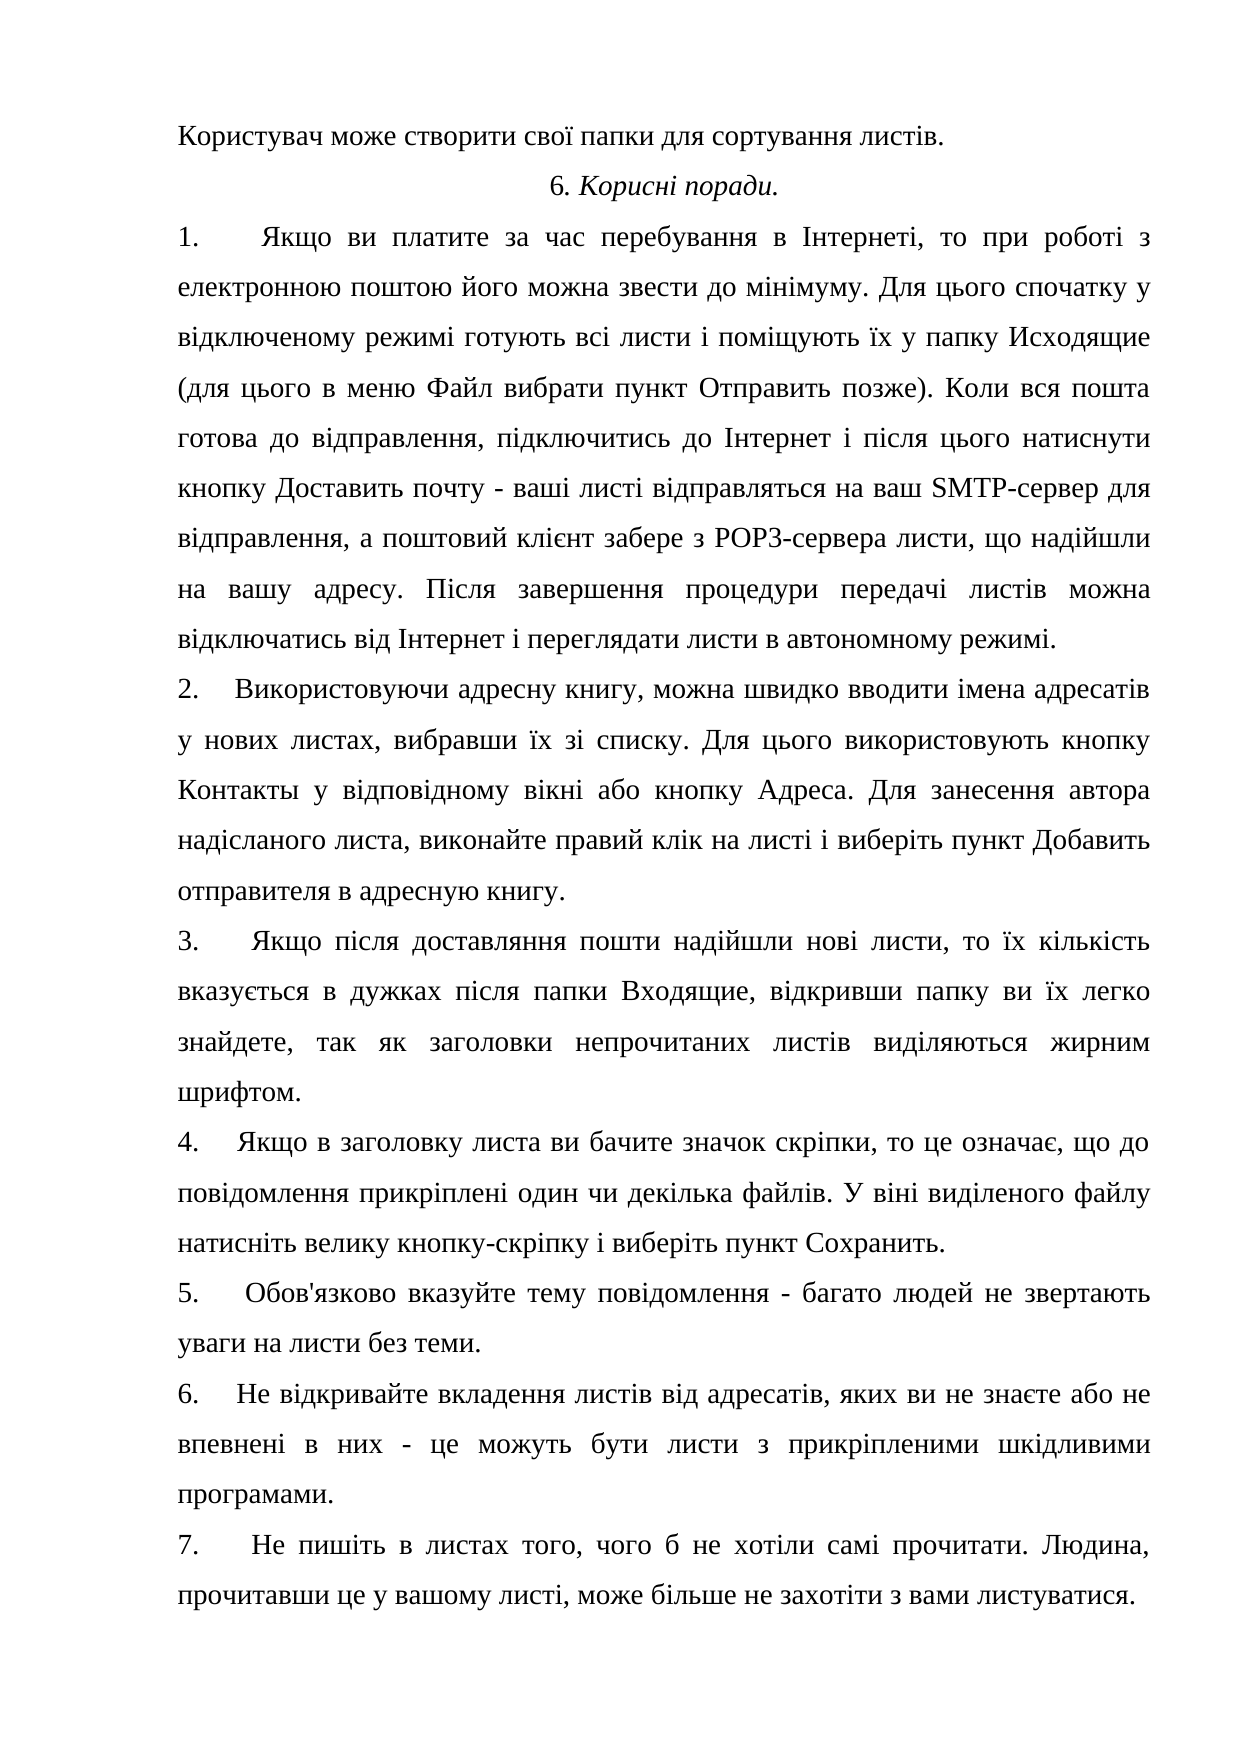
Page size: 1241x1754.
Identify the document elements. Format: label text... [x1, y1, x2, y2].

text 2. Використовуючи адресну книгу, можна швидко вводити імена адресатів у нових листах, вибравши їх зі списку. Для цього використовують кнопку Контакты у відповідному вікні або кнопку Адреса. Для занесення автора надісланого листа, виконайте правий клік на листі і виберіть пункт Добавить отправителя в адресную книгу. [177, 672, 1152, 906]
text Користувач може створити свої папки для сортування листів. [177, 118, 1152, 152]
text 3. Якщо після доставляння пошти надійшли нові листи, то їх кількість вказується в дужках після папки Входящие, відкривши папку ви їх легко знайдете, так як заголовки непрочитаних листів виділяються жирним шрифтом. [177, 923, 1152, 1108]
text 5. Обов'язково вказуйте тему повідомлення - багато людей не звертають уваги на листи без теми. [177, 1275, 1152, 1359]
text 7. Не пишіть в листах того, чого б не хотіли самі прочитати. Людина, прочитавши це у вашому листі, може більше не захотіти з вами листуватися. [177, 1527, 1152, 1611]
text 4. Якщо в заголовку листа ви бачите значок скріпки, то це означає, що до повідомлення прикріплені один чи декілька файлів. У віні виділеного файлу натисніть велику кнопку-скріпку і виберіть пункт Сохранить. [177, 1124, 1152, 1258]
text 6. Корисні поради. [177, 168, 1152, 202]
text 1. Якщо ви платите за час перебування в Інтернеті, то при роботі з електронною поштою його можна звести до мінімуму. Для цього спочатку у відключеному режимі готують всі листи і поміщують їх у папку Исходящие (для цього в меню Файл вибрати пункт Отправить позже). Коли вся пошта готова до відправлення, підключитись до Інтернет і після цього натиснути кнопку Доставить почту - ваші листі відправляться на ваш SMTP-сервер для відправлення, а поштовий клієнт забере з РОР3-сервера листи, що надійшли на вашу адресу. Після завершення процедури передачі листів можна відключатись від Інтернет і переглядати листи в автономному режимі. [177, 219, 1152, 655]
text 6. Не відкривайте вкладення листів від адресатів, яких ви не знаєте або не впевнені в них - це можуть бути листи з прикріпленими шкідливими програмами. [177, 1376, 1152, 1510]
